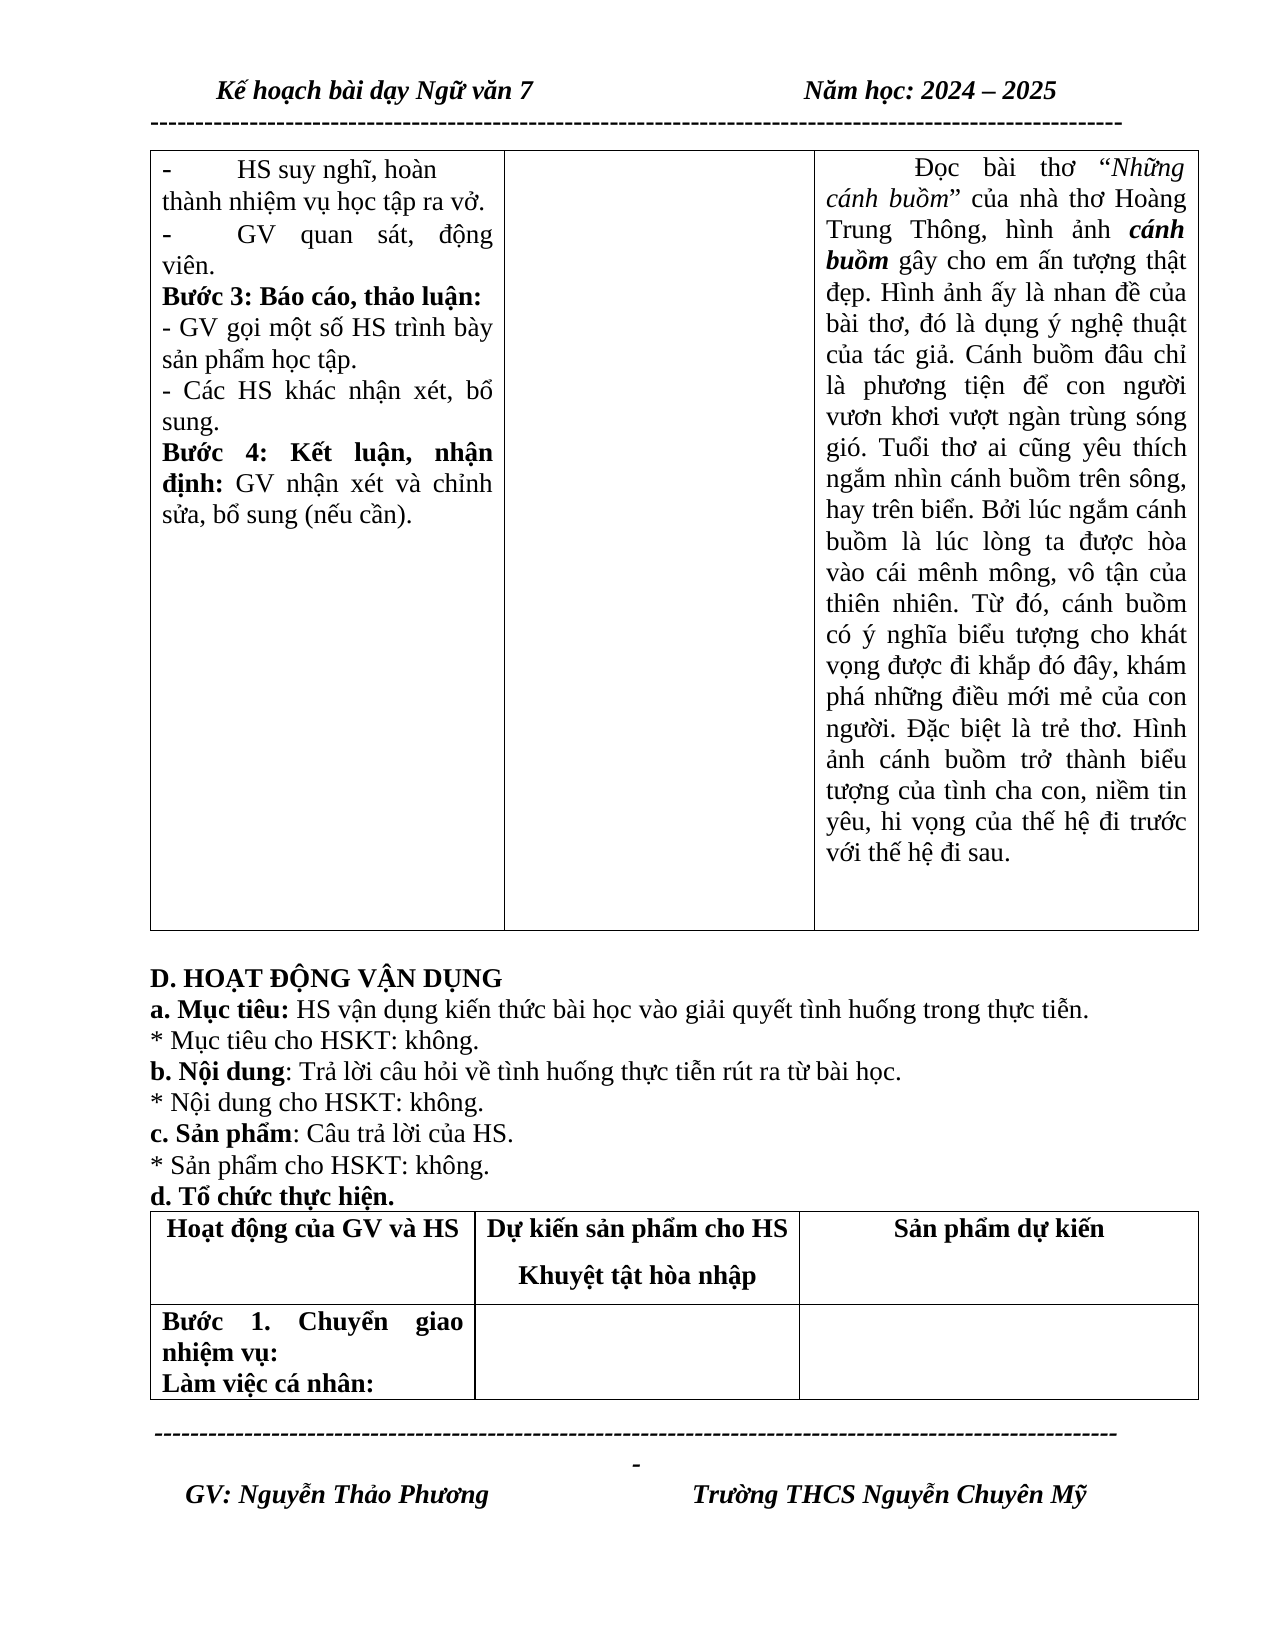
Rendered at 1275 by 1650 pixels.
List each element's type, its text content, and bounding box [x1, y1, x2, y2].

text a. Mục tiêu: HS vận dụng kiến thức bài học vào giải quyết tình huống trong thực tiễn. [150, 993, 1125, 1024]
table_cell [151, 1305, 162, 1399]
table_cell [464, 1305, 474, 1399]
text * Sản phẩm cho HSKT: không. [150, 1149, 1125, 1180]
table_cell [151, 151, 504, 930]
text * Nội dung cho HSKT: không. [150, 1086, 1125, 1118]
text c. Sản phẩm: Câu trả lời của HS. [150, 1118, 1125, 1149]
text d. Tổ chức thực hiện. [150, 1180, 1125, 1211]
table_cell [800, 1305, 1198, 1399]
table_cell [815, 151, 1198, 930]
table_header Dự kiến sản phẩm cho HS Khuyệt tật hòa nhập [476, 1212, 799, 1304]
table_header Hoạt động của GV và HS [151, 1212, 474, 1304]
text b. Nội dung: Trả lời câu hỏi về tình huống thực tiễn rút ra từ bài học. [150, 1055, 1125, 1086]
text D. HOẠT ĐỘNG VẬN DỤNG [150, 962, 1125, 993]
table_cell [476, 1305, 799, 1399]
text * Mục tiêu cho HSKT: không. [150, 1024, 1125, 1055]
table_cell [505, 151, 814, 930]
table_header Sản phẩm dự kiến [800, 1212, 1198, 1304]
